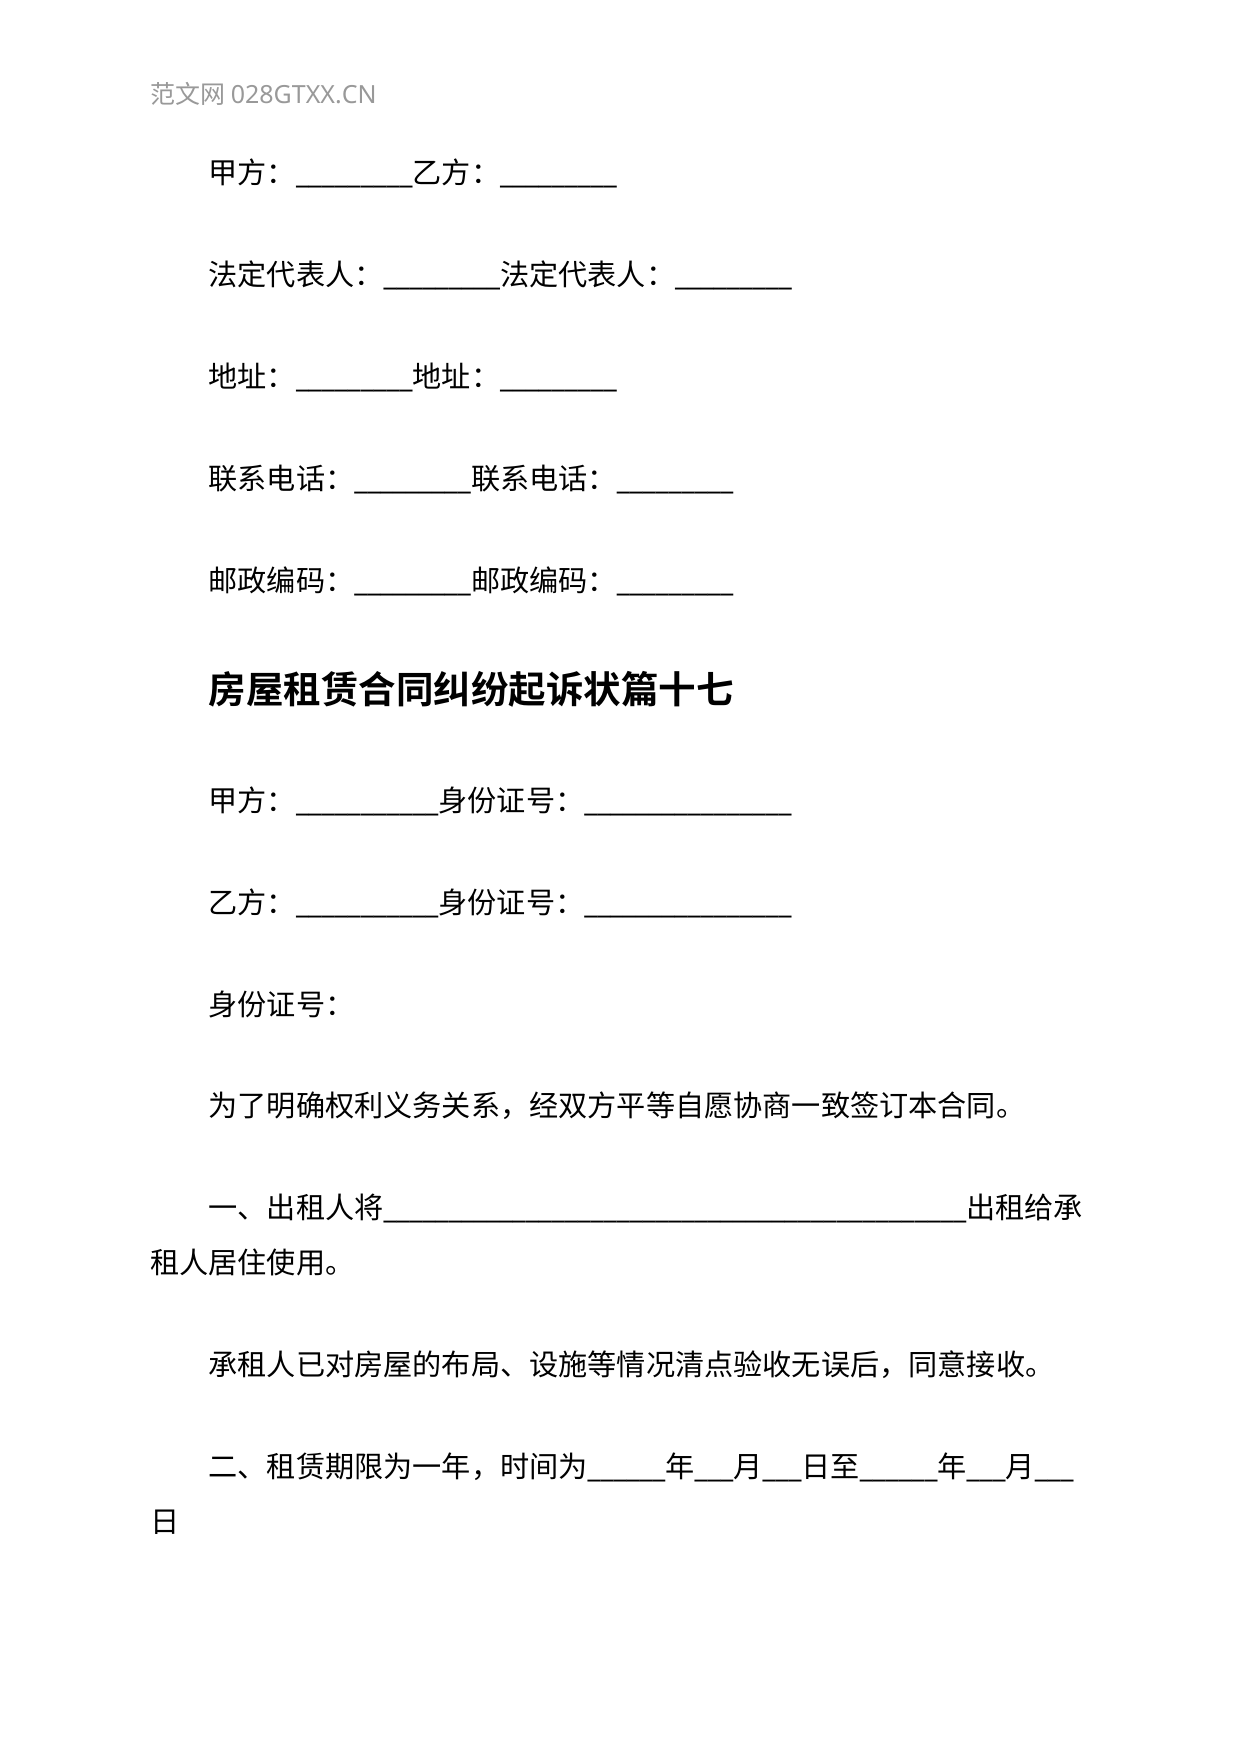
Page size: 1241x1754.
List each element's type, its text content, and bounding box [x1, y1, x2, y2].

text 甲方：_________乙方：_________ [150, 150, 1090, 192]
text 地址：_________地址：_________ [150, 354, 1090, 396]
text 法定代表人：_________法定代表人：_________ [150, 252, 1090, 294]
text 为了明确权利义务关系，经双方平等自愿协商一致签订本合同。 [150, 1083, 1090, 1125]
text 身份证号： [150, 981, 1090, 1023]
text 一、出租人将_____________________________________________出租给承租人居住使用。 [150, 1185, 1090, 1282]
text 联系电话：_________联系电话：_________ [150, 456, 1090, 498]
text 甲方：___________身份证号：________________ [150, 777, 1090, 820]
text 承租人已对房屋的布局、设施等情况清点验收无误后，同意接收。 [150, 1342, 1090, 1384]
text 邮政编码：_________邮政编码：_________ [150, 558, 1090, 600]
text 乙方：___________身份证号：________________ [150, 879, 1090, 922]
text 二、租赁期限为一年，时间为______年___月___日至______年___月___日 [150, 1443, 1090, 1541]
text 房屋租赁合同纠纷起诉状篇十七 [150, 660, 1090, 714]
